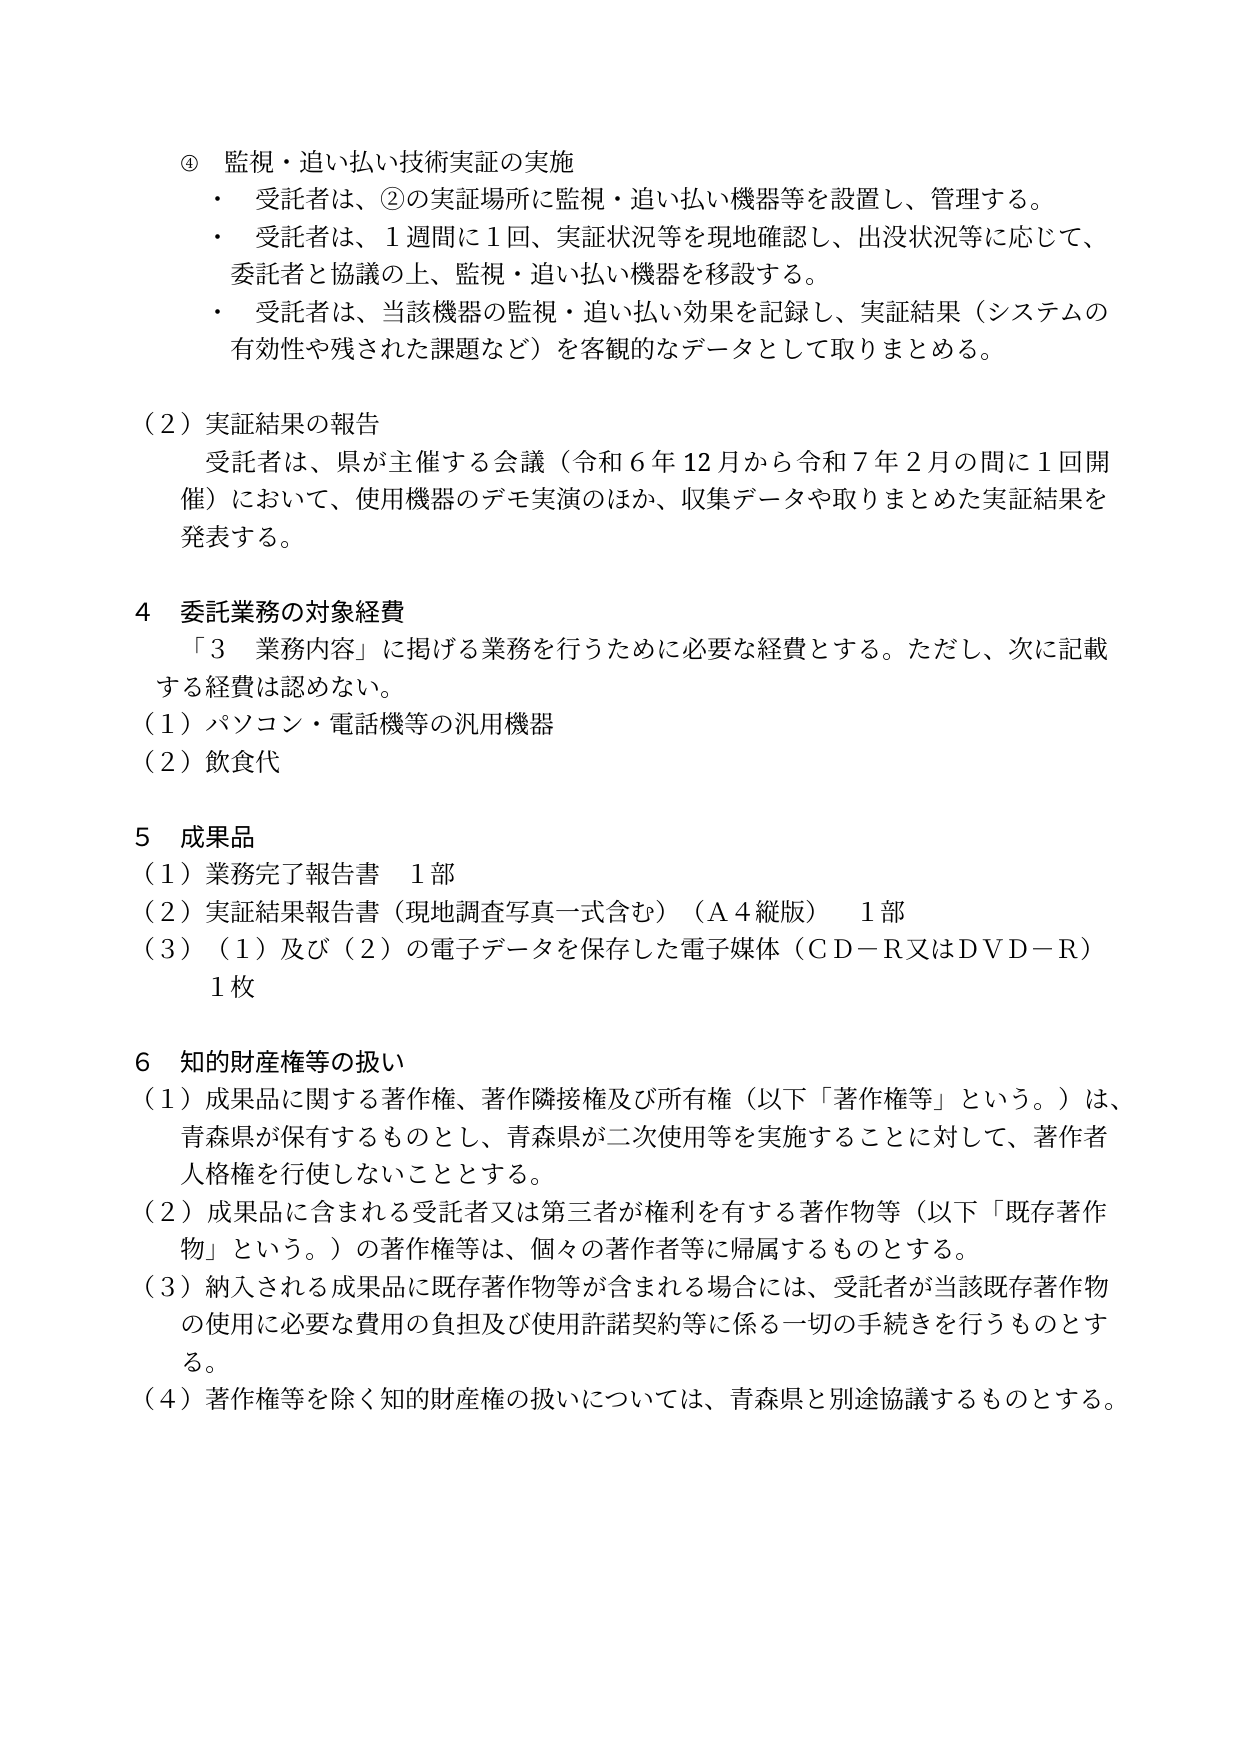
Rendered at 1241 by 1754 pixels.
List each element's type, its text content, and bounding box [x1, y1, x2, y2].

text 「３ 業務内容」に掲げる業務を行うために必要な経費とする。ただし、次に記載する経費は認めない。 [155, 629, 1110, 704]
text ・ 受託者は、１週間に１回、実証状況等を現地確認し、出没状況等に応じて、委託者と協議の上、監視・追い払い機器を移設する。 [205, 217, 1110, 292]
text ４ 委託業務の対象経費 [130, 592, 1110, 629]
text （２）実証結果の報告 [130, 404, 1110, 442]
text ④ 監視・追い払い技術実証の実施 [155, 142, 1110, 179]
text ６ 知的財産権等の扱い [130, 1042, 1110, 1079]
text ・ 受託者は、当該機器の監視・追い払い効果を記録し、実証結果（システムの有効性や残された課題など）を客観的なデータとして取りまとめる。 [205, 292, 1110, 367]
text ・ 受託者は、②の実証場所に監視・追い払い機器等を設置し、管理する。 [205, 179, 1110, 217]
text （４）著作権等を除く知的財産権の扱いについては、青森県と別途協議するものとする。 [130, 1379, 1110, 1417]
text （１）パソコン・電話機等の汎用機器 [130, 704, 1110, 742]
text １枚 [155, 967, 1110, 1004]
text ５ 成果品 [130, 817, 1110, 854]
text （３）（１）及び（２）の電子データを保存した電子媒体（ＣＤ－Ｒ又はＤＶＤ－Ｒ） [130, 929, 1110, 967]
text （２）飲食代 [130, 742, 1110, 779]
text （２）実証結果報告書（現地調査写真一式含む）（Ａ４縦版） １部 [130, 892, 1110, 929]
text （３）納入される成果品に既存著作物等が含まれる場合には、受託者が当該既存著作物の使用に必要な費用の負担及び使用許諾契約等に係る一切の手続きを行うものとする。 [130, 1267, 1110, 1379]
text （２）成果品に含まれる受託者又は第三者が権利を有する著作物等（以下「既存著作物」という。）の著作権等は、個々の著作者等に帰属するものとする。 [130, 1192, 1110, 1267]
text （１）業務完了報告書 １部 [130, 854, 1110, 892]
text 受託者は、県が主催する会議（令和６年12月から令和７年２月の間に１回開催）において、使用機器のデモ実演のほか、収集データや取りまとめた実証結果を発表する。 [180, 442, 1110, 554]
text （１）成果品に関する著作権、著作隣接権及び所有権（以下「著作権等」という。）は、青森県が保有するものとし、青森県が二次使用等を実施することに対して、著作者人格権を行使しないこととする。 [130, 1079, 1110, 1192]
